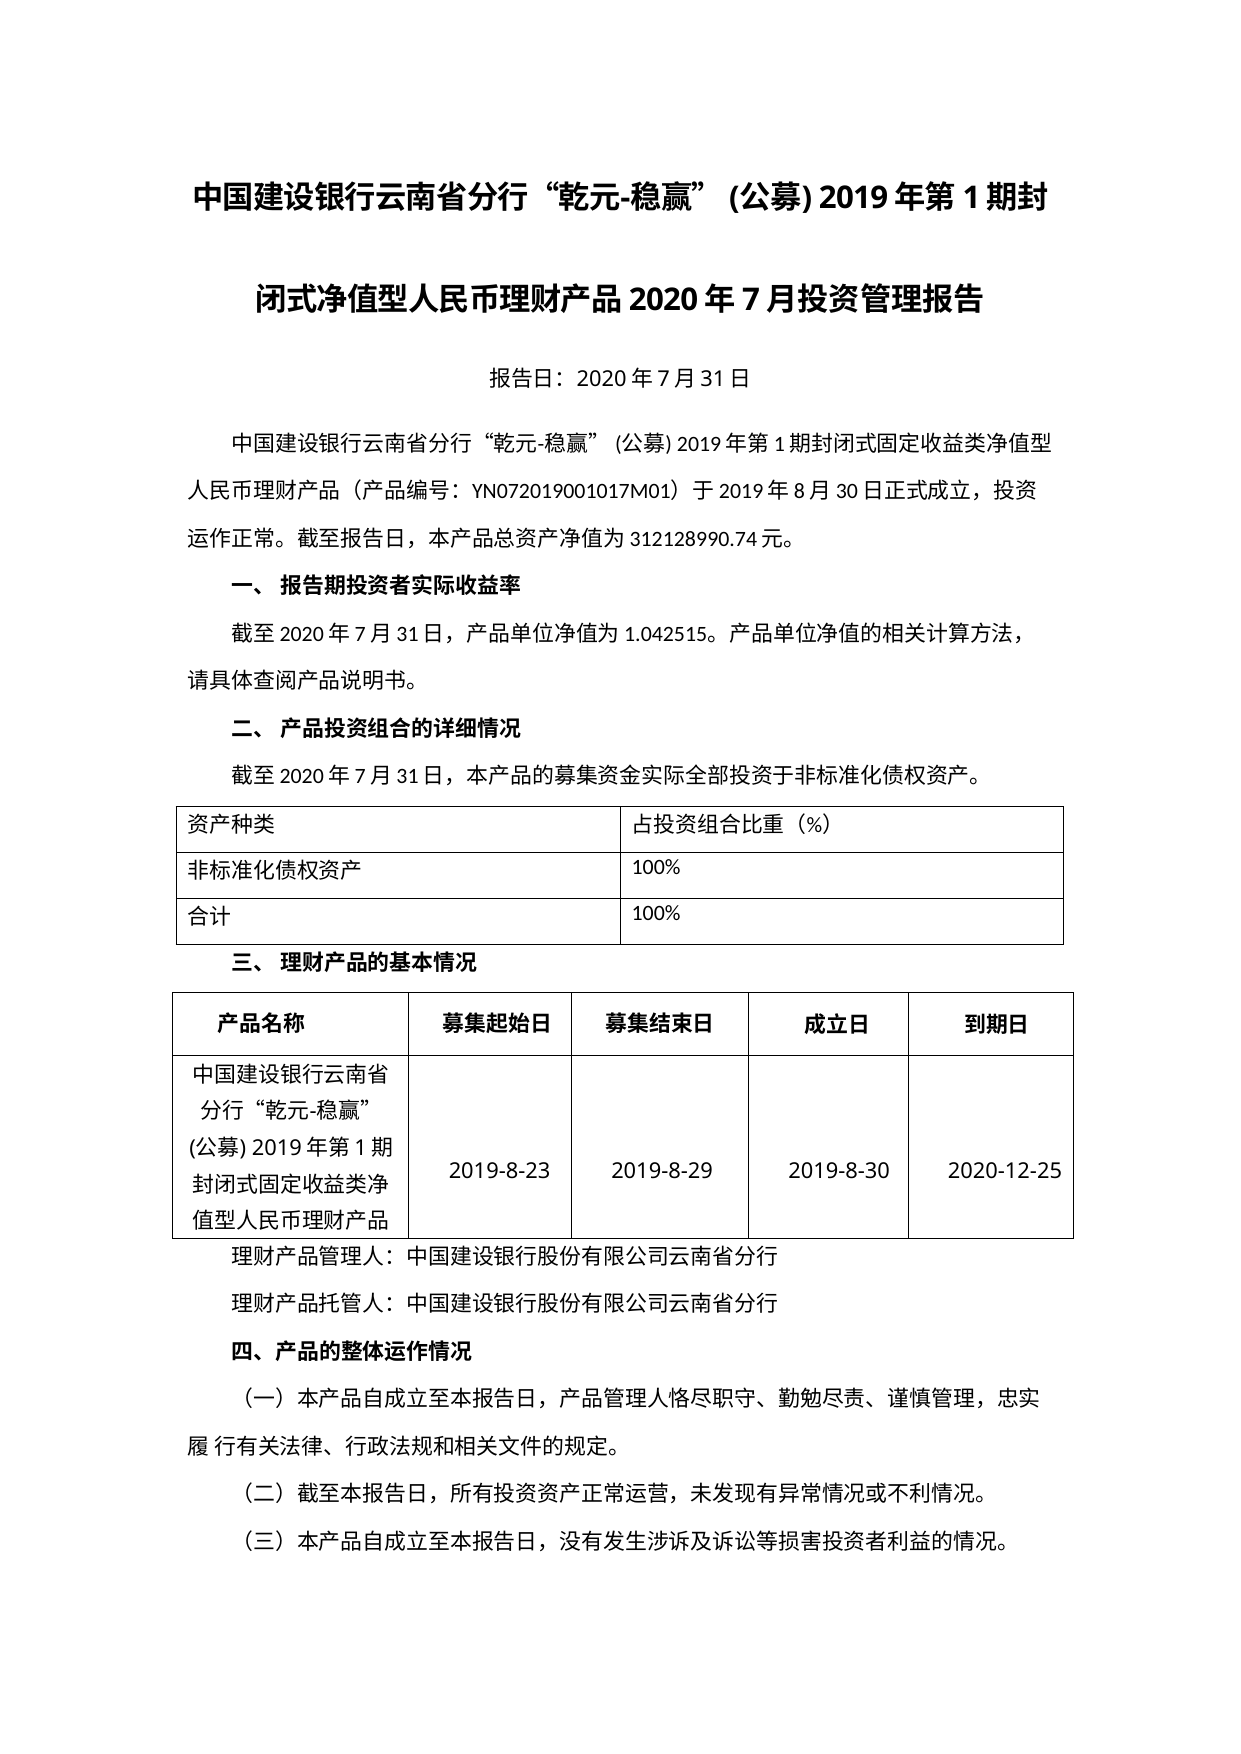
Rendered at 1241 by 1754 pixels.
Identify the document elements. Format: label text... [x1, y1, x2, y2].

table_header 募集起始日 [409, 993, 571, 1054]
text 一、 报告期投资者实际收益率 [187, 568, 1053, 600]
text 截至2020年7月31日，产品单位净值为1.042515。产品单位净值的相关计算方法，请具体查阅产品说明书。 [187, 616, 1053, 695]
text 中国建设银行云南省分行“乾元-稳赢” (公募) 2019年第1期封闭式净值型人民币理财产品2020年7月投资管理报告 [187, 162, 1053, 329]
text 报告日：2020年7月31日 [187, 361, 1053, 393]
table_cell 2019-8-29 [572, 1056, 748, 1238]
text 理财产品托管人：中国建设银行股份有限公司云南省分行 [187, 1286, 1053, 1318]
table_header 占投资组合比重（%） [621, 807, 1063, 852]
table_header 到期日 [909, 993, 1073, 1054]
table_cell 2019-8-30 [749, 1056, 908, 1238]
text 中国建设银行云南省分行“乾元-稳赢” (公募) 2019年第1期封闭式固定收益类净值型人民币理财产品（产品编号：YN072019001017M01）于2019年8月30日正式成立，投资运作正常。截至报告日，本产品总资产净值为312128990.74元。 [187, 426, 1053, 553]
table_header 产品名称 [173, 993, 408, 1054]
text 截至2020年7月31日，本产品的募集资金实际全部投资于非标准化债权资产。 [187, 758, 1053, 790]
table_cell 合计 [177, 899, 620, 943]
table_cell 100% [621, 899, 1063, 943]
text （三）本产品自成立至本报告日，没有发生涉诉及诉讼等损害投资者利益的情况。 [187, 1524, 1053, 1556]
table_cell 中国建设银行云南省分行“乾元-稳赢” (公募) 2019年第1期封闭式固定收益类净值型人民币理财产品 [173, 1056, 408, 1238]
text 四、产品的整体运作情况 [187, 1334, 1053, 1366]
table_cell 2019-8-23 [409, 1056, 571, 1238]
table_header 成立日 [749, 993, 908, 1054]
table_cell 2020-12-25 [909, 1056, 1073, 1238]
table_cell 非标准化债权资产 [177, 853, 620, 898]
table_cell 100% [621, 853, 1063, 898]
text 二、 产品投资组合的详细情况 [187, 711, 1053, 743]
text 三、 理财产品的基本情况 [187, 945, 1053, 976]
text （一）本产品自成立至本报告日，产品管理人恪尽职守、勤勉尽责、谨慎管理，忠实履 行有关法律、行政法规和相关文件的规定。 [187, 1381, 1053, 1461]
text 理财产品管理人：中国建设银行股份有限公司云南省分行 [187, 1239, 1053, 1271]
table_header 资产种类 [177, 807, 620, 852]
text （二）截至本报告日，所有投资资产正常运营，未发现有异常情况或不利情况。 [187, 1476, 1053, 1508]
table_header 募集结束日 [572, 993, 748, 1054]
